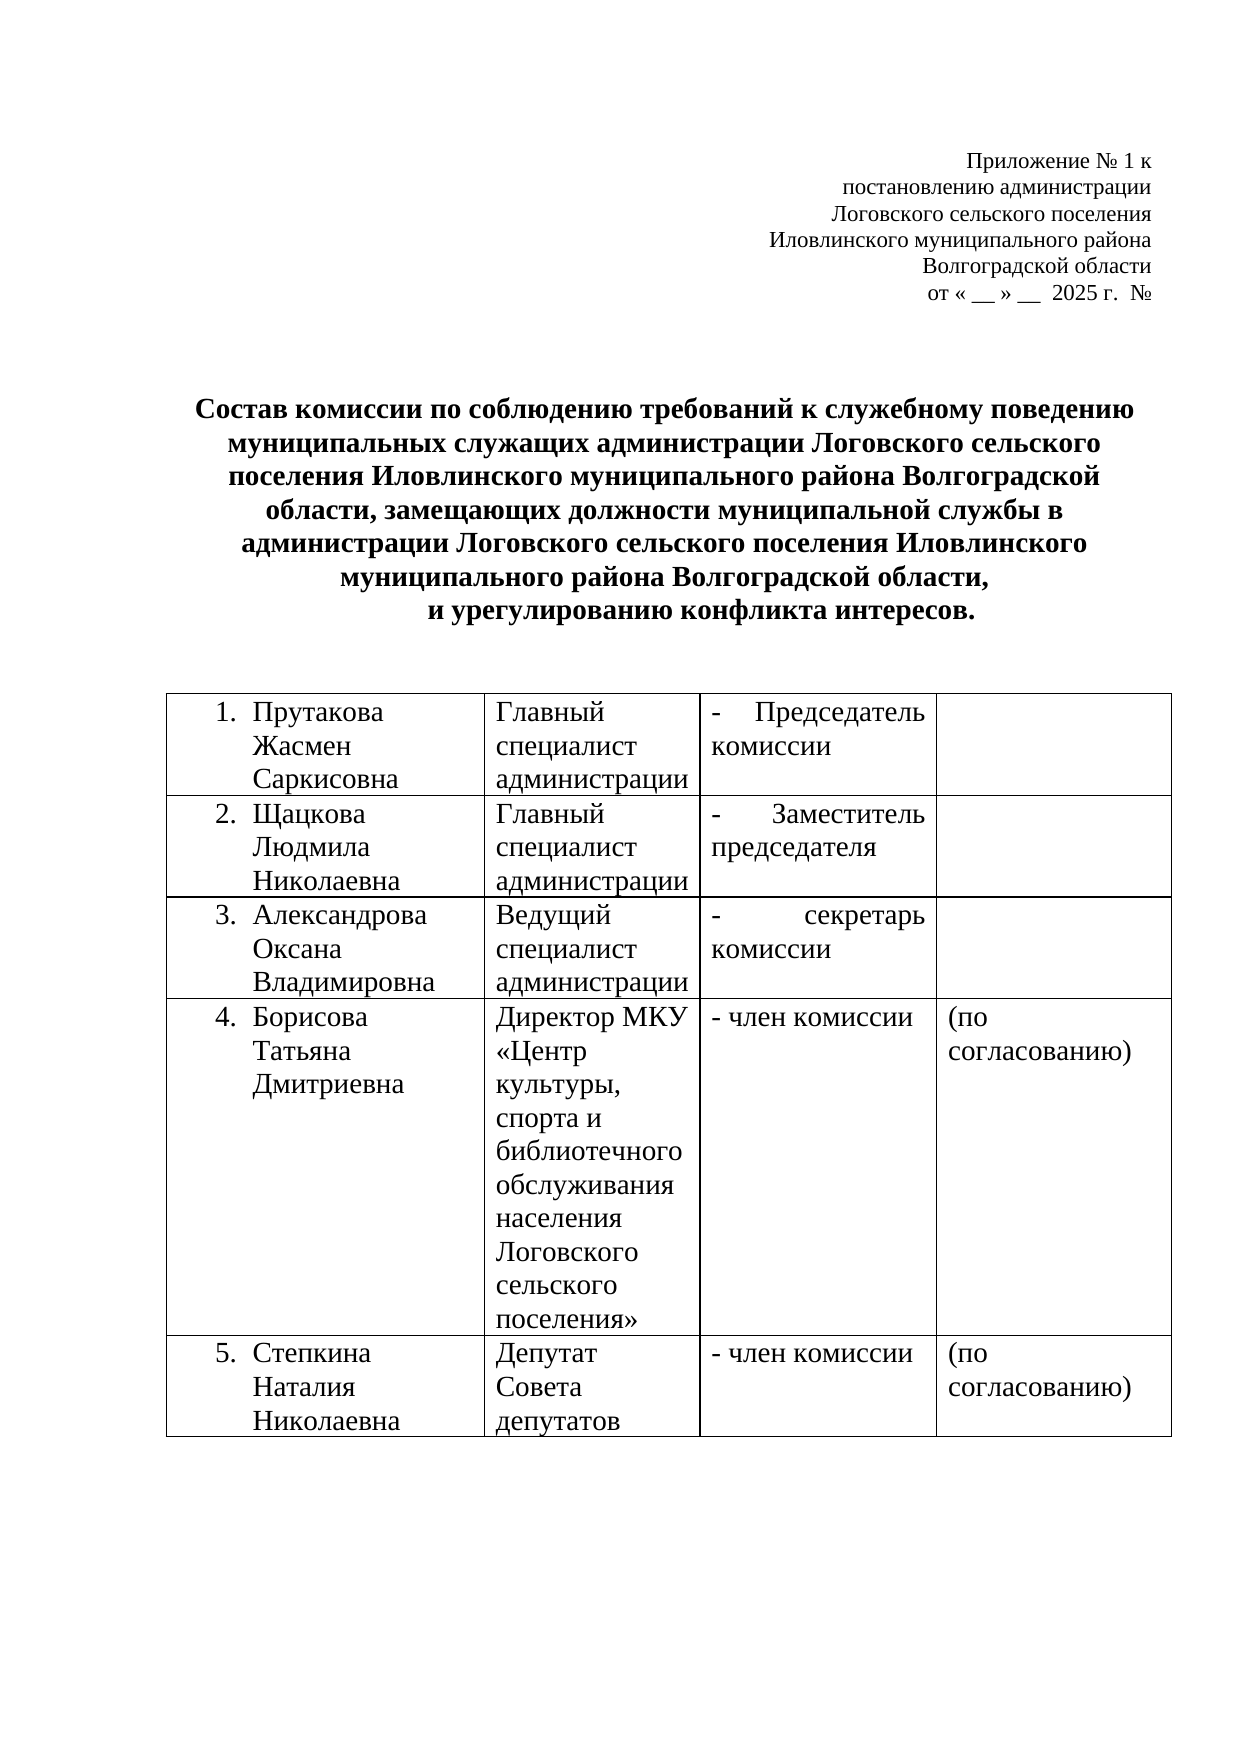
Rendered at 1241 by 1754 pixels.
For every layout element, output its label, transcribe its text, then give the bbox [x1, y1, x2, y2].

table_cell Ведущий специалист администрации [485, 898, 699, 998]
text постановлению администрации [177, 173, 1152, 199]
table_cell Степкина Наталия Николаевна [167, 1336, 484, 1436]
text Приложение № 1 к [177, 147, 1152, 173]
text Состав комиссии по соблюдению требований к служебному поведению муниципальных служащих администрации Логовского сельского поселения Иловлинского муниципального района Волгоградской области, замещающих должности муниципальной службы в администрации Логовского сельского поселения Иловлинского муниципального района Волгоградской области, [177, 391, 1152, 592]
table_cell Депутат Совета депутатов [485, 1336, 699, 1436]
table_cell Директор МКУ «Центр культуры, спорта и библиотечного обслуживания населения Логовского сельского поселения» [485, 999, 699, 1334]
table_cell [937, 898, 1171, 998]
text от « __ » __ 2025 г. № [177, 279, 1152, 305]
table_cell Главный специалист администрации [485, 796, 699, 896]
table_cell Щацкова Людмила Николаевна [167, 796, 484, 896]
table_cell - член комиссии [701, 1336, 936, 1436]
table_cell (по согласованию) [937, 999, 1171, 1334]
table_header [937, 694, 1171, 795]
table_cell Александрова Оксана Владимировна [167, 898, 484, 998]
table_cell (по согласованию) [937, 1336, 1171, 1436]
text и урегулированию конфликта интересов. [177, 592, 1152, 626]
text Логовского сельского поселения [177, 199, 1152, 226]
table_cell - член комиссии [701, 999, 936, 1334]
table_cell - секретарь комиссии [701, 898, 936, 998]
table_header - Председатель комиссии [701, 694, 936, 795]
table_header Главный специалист администрации [485, 694, 699, 795]
table_cell - Заместитель председателя [701, 796, 936, 896]
table_cell Борисова Татьяна Дмитриевна [167, 999, 484, 1334]
text Иловлинского муниципального района [177, 226, 1152, 252]
table_cell [937, 796, 1171, 896]
text Волгоградской области [177, 252, 1152, 279]
table_header Прутакова Жасмен Саркисовна [167, 694, 484, 795]
